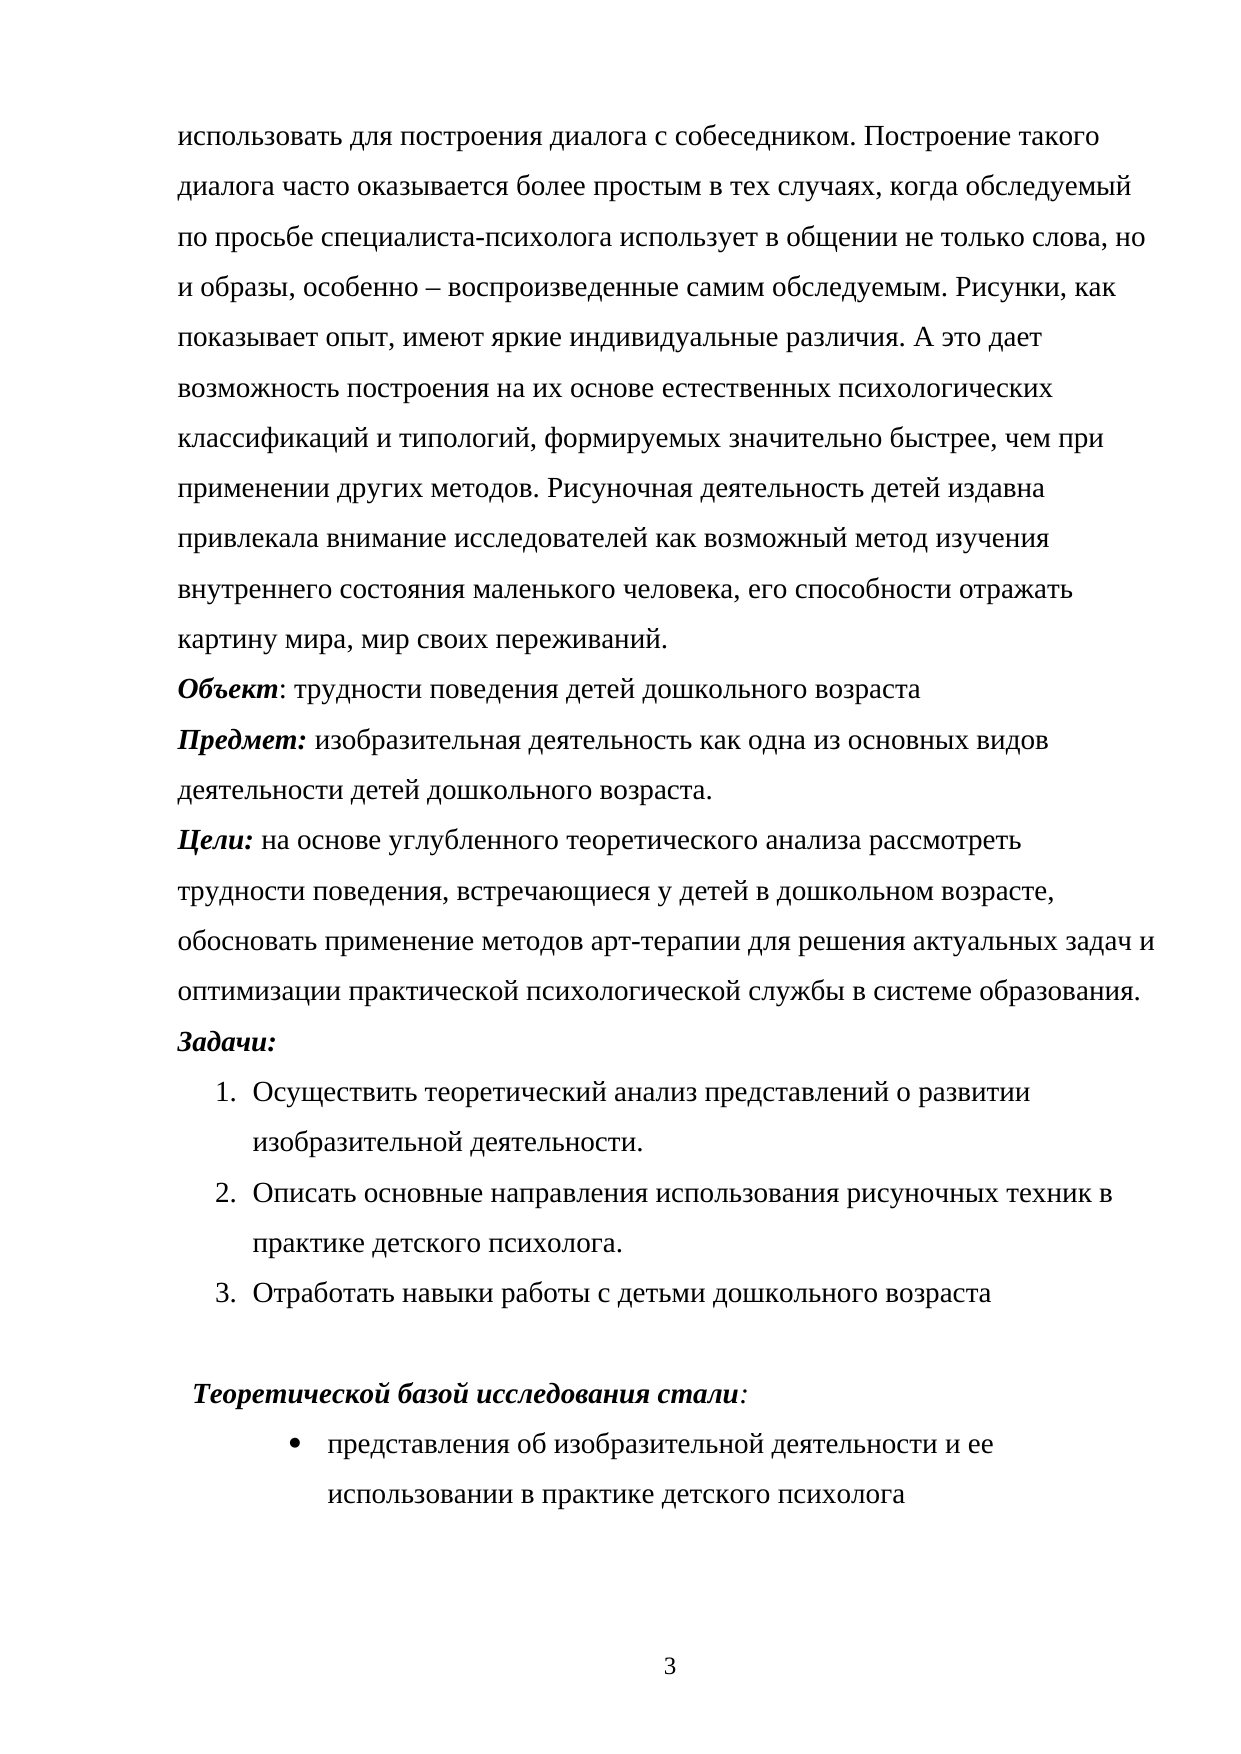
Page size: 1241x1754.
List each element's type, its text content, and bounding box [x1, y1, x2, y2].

text Объект: трудности поведения детей дошкольного возраста [177, 672, 1162, 705]
list Отработать навыки работы с детьми дошкольного возраста [215, 1275, 1162, 1309]
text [177, 118, 1162, 655]
text Задачи: [177, 1024, 1162, 1057]
text Теоретической базой исследования стали: [177, 1376, 1162, 1409]
text Предмет: изобразительная деятельность как одна из основных видов деятельности детей дошкольного возраста. [177, 722, 1162, 806]
text Цели: на основе углубленного теоретического анализа рассмотреть трудности поведения, встречающиеся у детей в дошкольном возрасте, обосновать применение методов арт-терапии для решения актуальных задач и оптимизации практической психологической службы в системе образования. [177, 822, 1162, 1007]
list Осуществить теоретический анализ представлений о развитии изобразительной деятельности. [215, 1074, 1162, 1158]
list Описать основные направления использования рисуночных техник в практике детского психолога. [215, 1175, 1162, 1258]
list представления об изобразительной деятельности и ее использовании в практике детского психолога [290, 1426, 1162, 1510]
